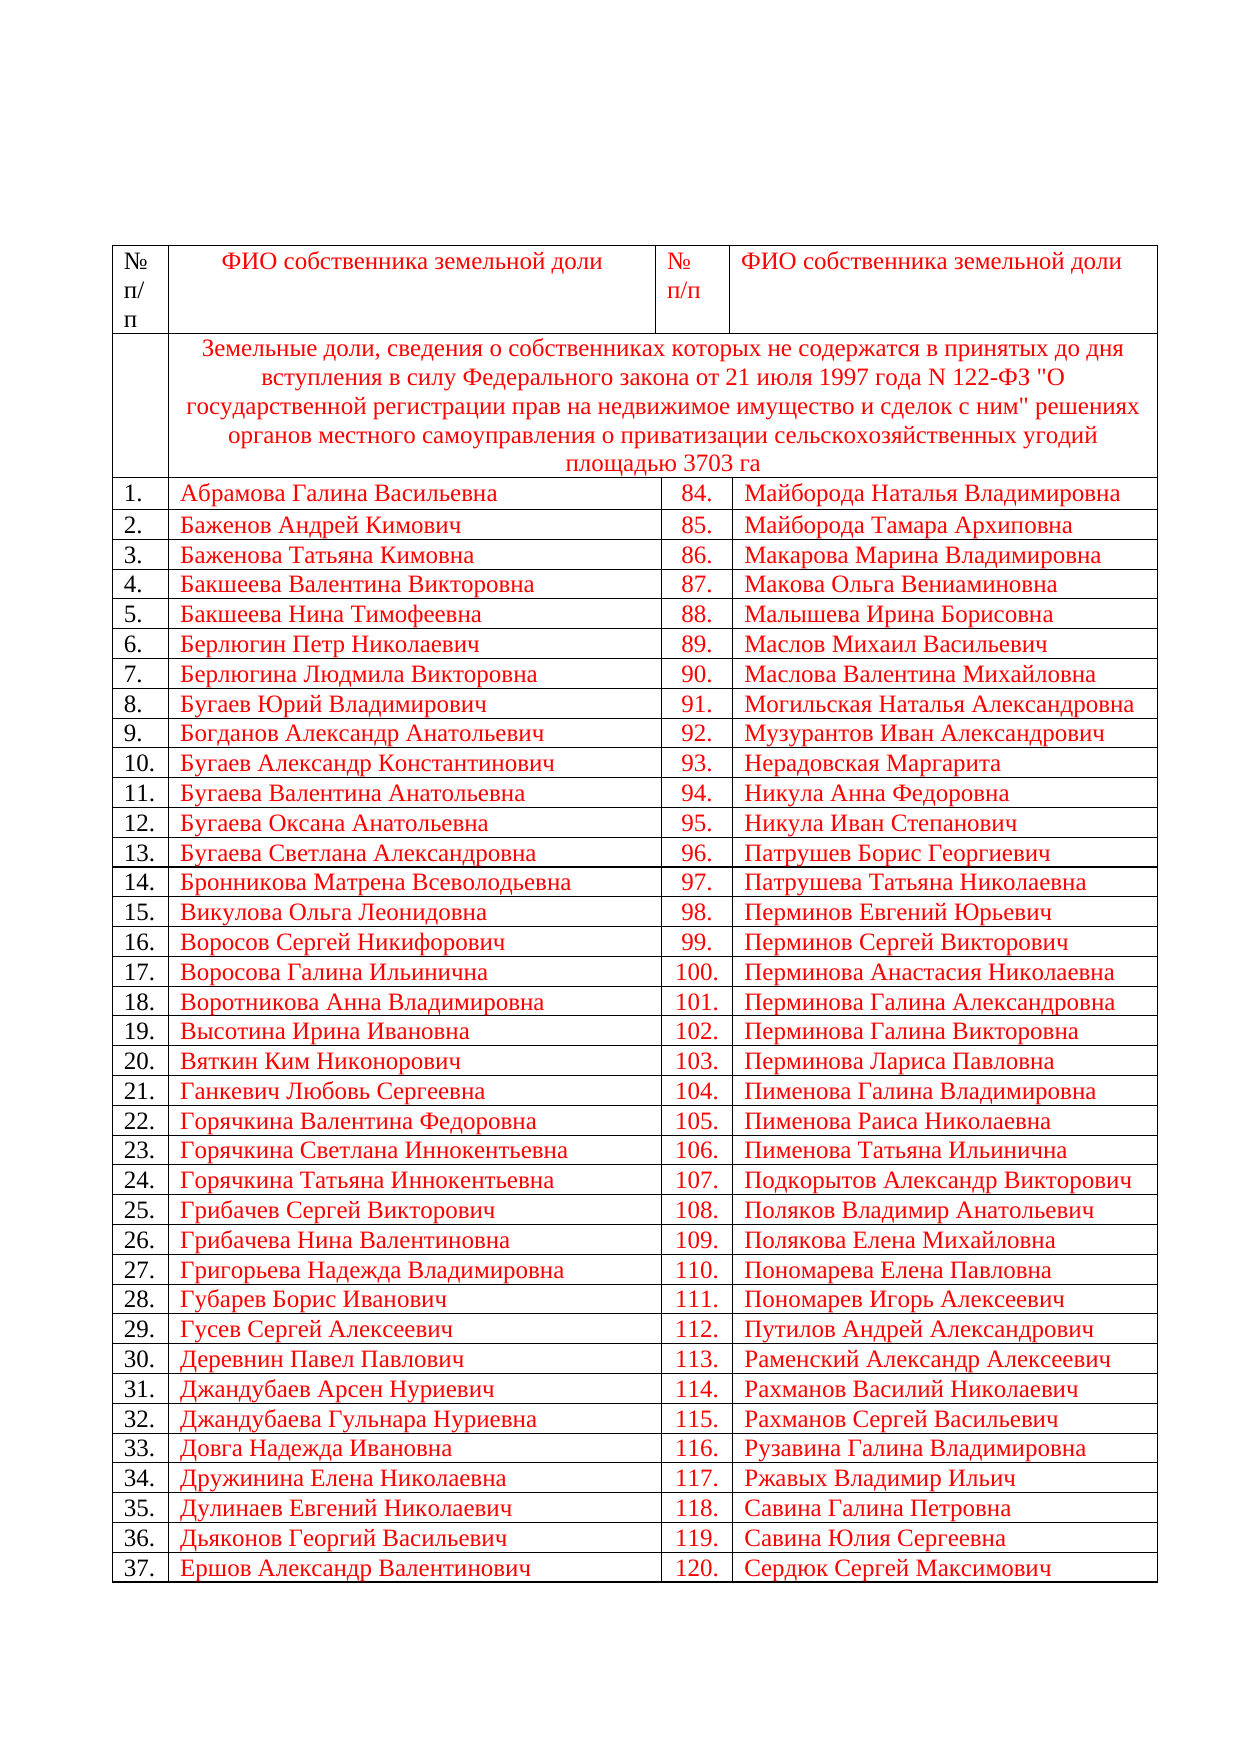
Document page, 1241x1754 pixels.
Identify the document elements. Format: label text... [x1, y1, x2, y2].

table_cell 34. [113, 1463, 168, 1492]
table_header № п/п [113, 246, 168, 332]
table_cell 98. [662, 897, 732, 926]
table_cell Григорьева Надежда Владимировна [169, 1255, 661, 1283]
table_cell 4. [113, 570, 168, 598]
table_cell 95. [662, 808, 732, 837]
table_header ФИО собственника земельной доли [169, 246, 655, 332]
table_cell Рахманов Василий Николаевич [733, 1374, 1157, 1403]
table_cell 113. [662, 1344, 732, 1373]
table_cell 105. [662, 1106, 732, 1134]
table_cell 90. [662, 659, 732, 688]
table_cell Дулинаев Евгений Николаевич [169, 1493, 661, 1522]
table_cell 109. [662, 1225, 732, 1254]
table_cell 88. [662, 599, 732, 628]
table_cell 94. [662, 778, 732, 807]
table_cell Богданов Александр Анатольевич [169, 719, 661, 747]
table_cell Никула Иван Степанович [733, 808, 1157, 837]
table_cell 24. [113, 1165, 168, 1194]
table_cell 2. [113, 510, 168, 539]
table_cell Перминов Евгений Юрьевич [733, 897, 1157, 926]
table_cell 23. [113, 1136, 168, 1164]
table_cell Горячкина Валентина Федоровна [169, 1106, 661, 1134]
table_cell 120. [662, 1553, 732, 1581]
table_cell 100. [662, 957, 732, 986]
table_cell Савина Галина Петровна [733, 1493, 1157, 1522]
table_cell [113, 334, 168, 477]
table_cell Грибачева Нина Валентиновна [169, 1225, 661, 1254]
table_cell Бугаев Александр Константинович [169, 748, 661, 777]
table_cell 33. [113, 1434, 168, 1462]
table_cell 119. [662, 1523, 732, 1552]
table_cell 106. [662, 1136, 732, 1164]
table_cell Абрамова Галина Васильевна [169, 478, 661, 509]
table_cell 26. [113, 1225, 168, 1254]
table_cell 19. [113, 1016, 168, 1045]
table_cell 37. [113, 1553, 168, 1581]
table_cell 103. [662, 1046, 732, 1075]
table_cell 84. [662, 478, 732, 509]
table_cell Никула Анна Федоровна [733, 778, 1157, 807]
table_cell 12. [113, 808, 168, 837]
table_cell Воросов Сергей Никифорович [169, 927, 661, 956]
table_cell 102. [662, 1016, 732, 1045]
table_cell Викулова Ольга Леонидовна [169, 897, 661, 926]
table_cell 114. [662, 1374, 732, 1403]
table_cell 28. [113, 1285, 168, 1313]
table_cell Довга Надежда Ивановна [169, 1434, 661, 1462]
table_cell Раменский Александр Алексеевич [733, 1344, 1157, 1373]
table_header ФИО собственника земельной доли [730, 246, 1157, 332]
table_cell 87. [662, 570, 732, 598]
table_cell Пименова Галина Владимировна [733, 1076, 1157, 1105]
table_cell Джандубаев Арсен Нуриевич [169, 1374, 661, 1403]
table_cell 115. [662, 1404, 732, 1432]
table_cell 7. [113, 659, 168, 688]
table_cell Баженова Татьяна Кимовна [169, 540, 661, 568]
table_cell 91. [662, 689, 732, 717]
table_cell Пономарев Игорь Алексеевич [733, 1285, 1157, 1313]
table_cell Пименова Раиса Николаевна [733, 1106, 1157, 1134]
table_cell 1. [113, 478, 168, 509]
table_cell Нерадовская Маргарита [733, 748, 1157, 777]
table_cell 18. [113, 987, 168, 1015]
table_cell Ершов Александр Валентинович [169, 1553, 661, 1581]
table_cell 117. [662, 1463, 732, 1492]
table_cell Перминова Галина Александровна [733, 987, 1157, 1015]
table_cell Бугаева Светлана Александровна [169, 838, 661, 866]
table_cell 15. [113, 897, 168, 926]
table_cell 8. [113, 689, 168, 717]
table_cell 14. [113, 868, 168, 896]
table_cell 111. [662, 1285, 732, 1313]
table_cell Могильская Наталья Александровна [733, 689, 1157, 717]
table_cell Подкорытов Александр Викторович [733, 1165, 1157, 1194]
table_cell Горячкина Светлана Иннокентьевна [169, 1136, 661, 1164]
table_cell 89. [662, 629, 732, 658]
table_cell Макова Ольга Вениаминовна [733, 570, 1157, 598]
table_cell 97. [662, 868, 732, 896]
table_cell 35. [113, 1493, 168, 1522]
table_cell Савина Юлия Сергеевна [733, 1523, 1157, 1552]
table_cell Маслова Валентина Михайловна [733, 659, 1157, 688]
table_cell Бугаев Юрий Владимирович [169, 689, 661, 717]
table_cell Берлюгина Людмила Викторовна [169, 659, 661, 688]
table_cell Баженов Андрей Кимович [169, 510, 661, 539]
table_cell Дружинина Елена Николаевна [169, 1463, 661, 1492]
table_cell 25. [113, 1195, 168, 1224]
table_cell 96. [662, 838, 732, 866]
table_cell Макарова Марина Владимировна [733, 540, 1157, 568]
table_cell Рахманов Сергей Васильевич [733, 1404, 1157, 1432]
table_cell Пономарева Елена Павловна [733, 1255, 1157, 1283]
table_cell Путилов Андрей Александрович [733, 1314, 1157, 1343]
table_cell Воротникова Анна Владимировна [169, 987, 661, 1015]
table_cell 27. [113, 1255, 168, 1283]
table_cell Горячкина Татьяна Иннокентьевна [169, 1165, 661, 1194]
table_cell Ганкевич Любовь Сергеевна [169, 1076, 661, 1105]
table_cell Перминова Галина Викторовна [733, 1016, 1157, 1045]
table_cell Перминова Лариса Павловна [733, 1046, 1157, 1075]
table_cell 86. [662, 540, 732, 568]
table_cell 104. [662, 1076, 732, 1105]
table_cell Поляков Владимир Анатольевич [733, 1195, 1157, 1224]
table_cell 11. [113, 778, 168, 807]
table_cell Бугаева Валентина Анатольевна [169, 778, 661, 807]
table_cell 17. [113, 957, 168, 986]
table_cell Майборода Тамара Архиповна [733, 510, 1157, 539]
table_cell Ржавых Владимир Ильич [733, 1463, 1157, 1492]
table_cell 10. [113, 748, 168, 777]
table_cell 101. [662, 987, 732, 1015]
table_cell Патрушева Татьяна Николаевна [733, 868, 1157, 896]
table_cell 112. [662, 1314, 732, 1343]
table_cell Берлюгин Петр Николаевич [169, 629, 661, 658]
table_cell 22. [113, 1106, 168, 1134]
table_cell 32. [113, 1404, 168, 1432]
table_cell 107. [662, 1165, 732, 1194]
table_cell Грибачев Сергей Викторович [169, 1195, 661, 1224]
table_cell 29. [113, 1314, 168, 1343]
table_cell 5. [113, 599, 168, 628]
table_cell Малышева Ирина Борисовна [733, 599, 1157, 628]
table_cell Майборода Наталья Владимировна [733, 478, 1157, 509]
table_cell 36. [113, 1523, 168, 1552]
table_header № п/п [656, 246, 729, 332]
table_cell Рузавина Галина Владимировна [733, 1434, 1157, 1462]
table_cell 9. [113, 719, 168, 747]
table_cell 21. [113, 1076, 168, 1105]
table_cell Бакшеева Валентина Викторовна [169, 570, 661, 598]
table_cell Патрушев Борис Георгиевич [733, 838, 1157, 866]
table_cell Гусев Сергей Алексеевич [169, 1314, 661, 1343]
table_cell 30. [113, 1344, 168, 1373]
table_cell Земельные доли, сведения о собственниках которых не содержатся в принятых до дня вступления в силу Федерального закона от 21 июля 1997 года N 122-ФЗ "О государственной регистрации прав на недвижимое имущество и сделок с ним" решениях органов местного самоуправления о приватизации сельскохозяйственных угодий площадью 3703 га [169, 334, 1157, 477]
table_cell Джандубаева Гульнара Нуриевна [169, 1404, 661, 1432]
table_cell Полякова Елена Михайловна [733, 1225, 1157, 1254]
table_cell 108. [662, 1195, 732, 1224]
table_cell Воросова Галина Ильинична [169, 957, 661, 986]
table_cell Бакшеева Нина Тимофеевна [169, 599, 661, 628]
table_cell 31. [113, 1374, 168, 1403]
table_cell Перминова Анастасия Николаевна [733, 957, 1157, 986]
table_cell 99. [662, 927, 732, 956]
table_cell 13. [113, 838, 168, 866]
table_cell Музурантов Иван Александрович [733, 719, 1157, 747]
table_cell 118. [662, 1493, 732, 1522]
table_cell 116. [662, 1434, 732, 1462]
table_cell 93. [662, 748, 732, 777]
table_cell 20. [113, 1046, 168, 1075]
table_cell Деревнин Павел Павлович [169, 1344, 661, 1373]
table_cell Маслов Михаил Васильевич [733, 629, 1157, 658]
table_cell Пименова Татьяна Ильинична [733, 1136, 1157, 1164]
table_cell Вяткин Ким Никонорович [169, 1046, 661, 1075]
table_cell Бугаева Оксана Анатольевна [169, 808, 661, 837]
table_cell Перминов Сергей Викторович [733, 927, 1157, 956]
table_cell 16. [113, 927, 168, 956]
table_cell 110. [662, 1255, 732, 1283]
table_cell 3. [113, 540, 168, 568]
table_cell 92. [662, 719, 732, 747]
table_cell Высотина Ирина Ивановна [169, 1016, 661, 1045]
table_cell 6. [113, 629, 168, 658]
table_cell Дьяконов Георгий Васильевич [169, 1523, 661, 1552]
table_cell 85. [662, 510, 732, 539]
table_cell Губарев Борис Иванович [169, 1285, 661, 1313]
table_cell Сердюк Сергей Максимович [733, 1553, 1157, 1581]
table_cell Бронникова Матрена Всеволодьевна [169, 868, 661, 896]
